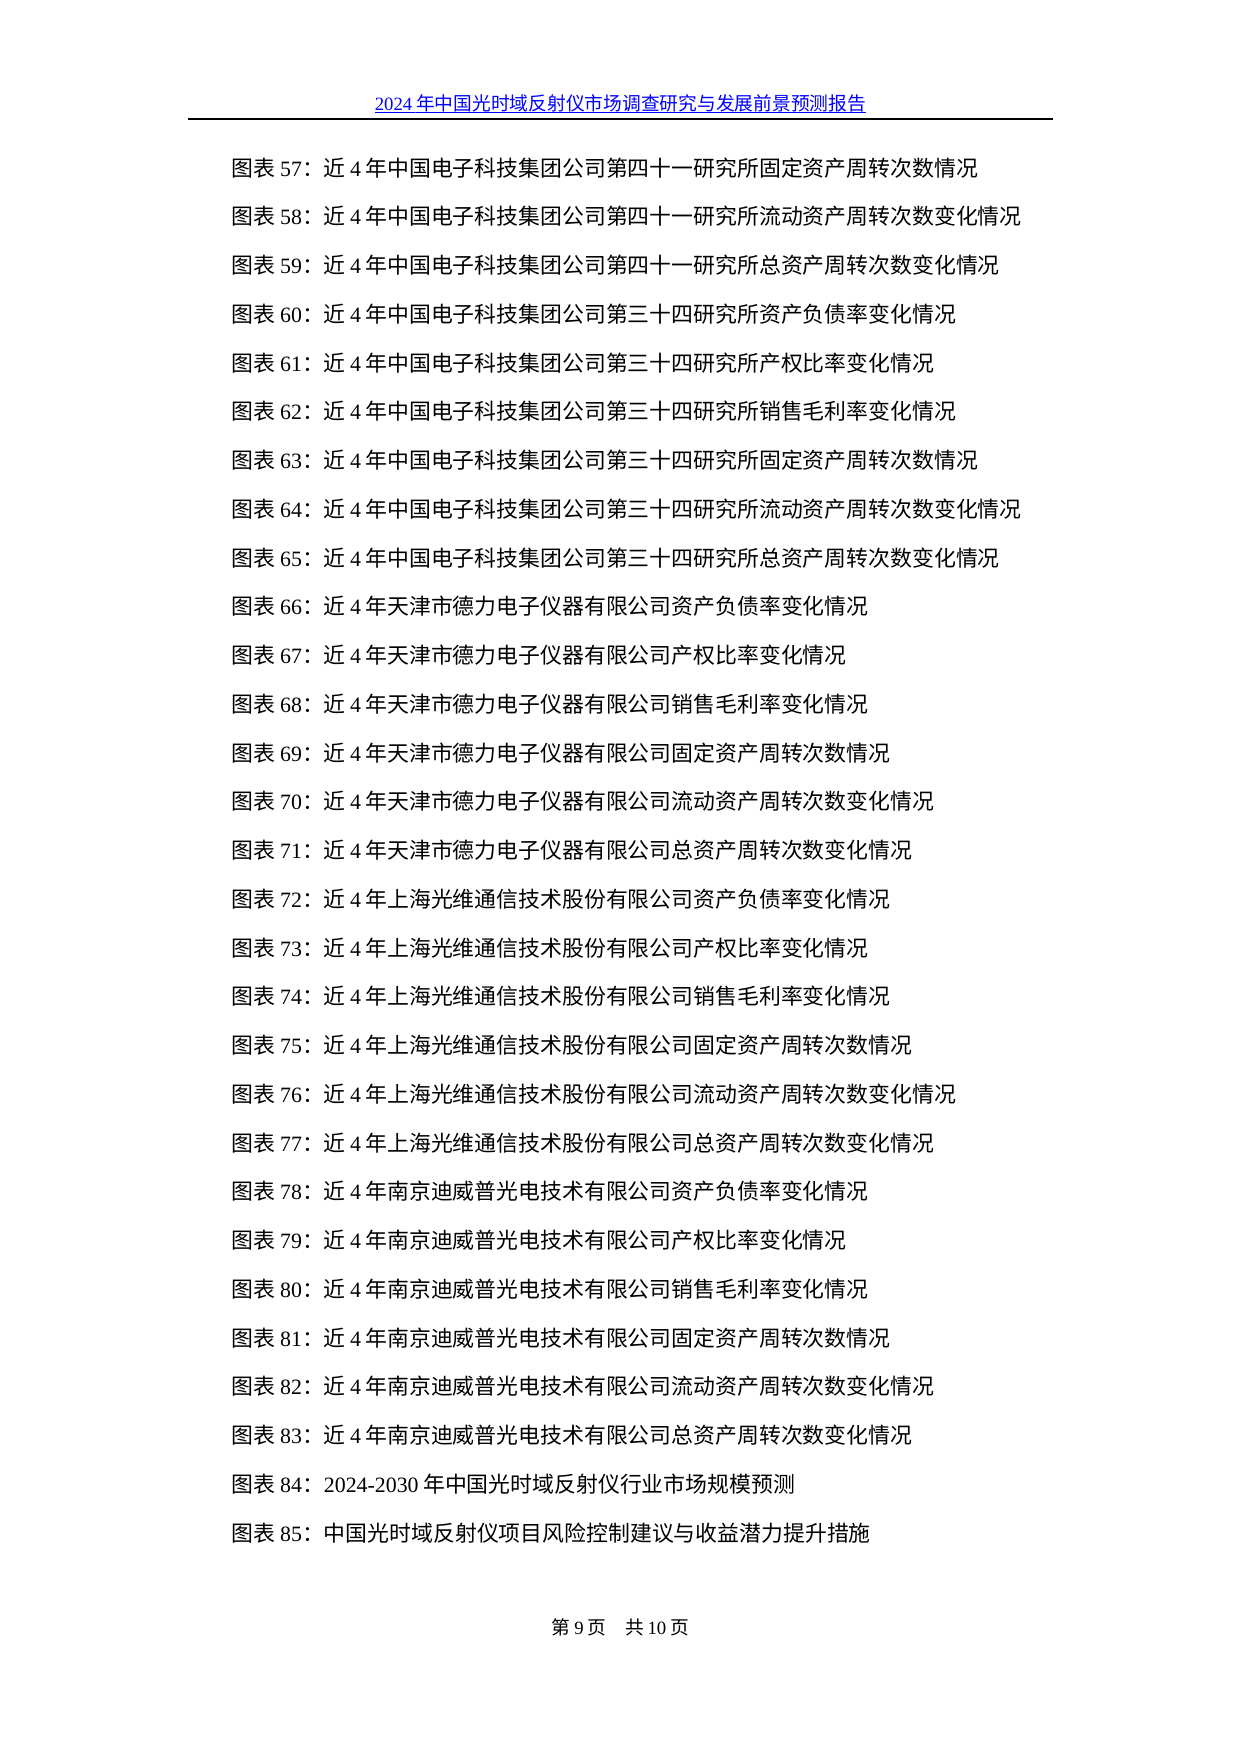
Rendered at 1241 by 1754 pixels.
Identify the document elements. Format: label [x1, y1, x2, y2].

text [187, 150, 1053, 1548]
